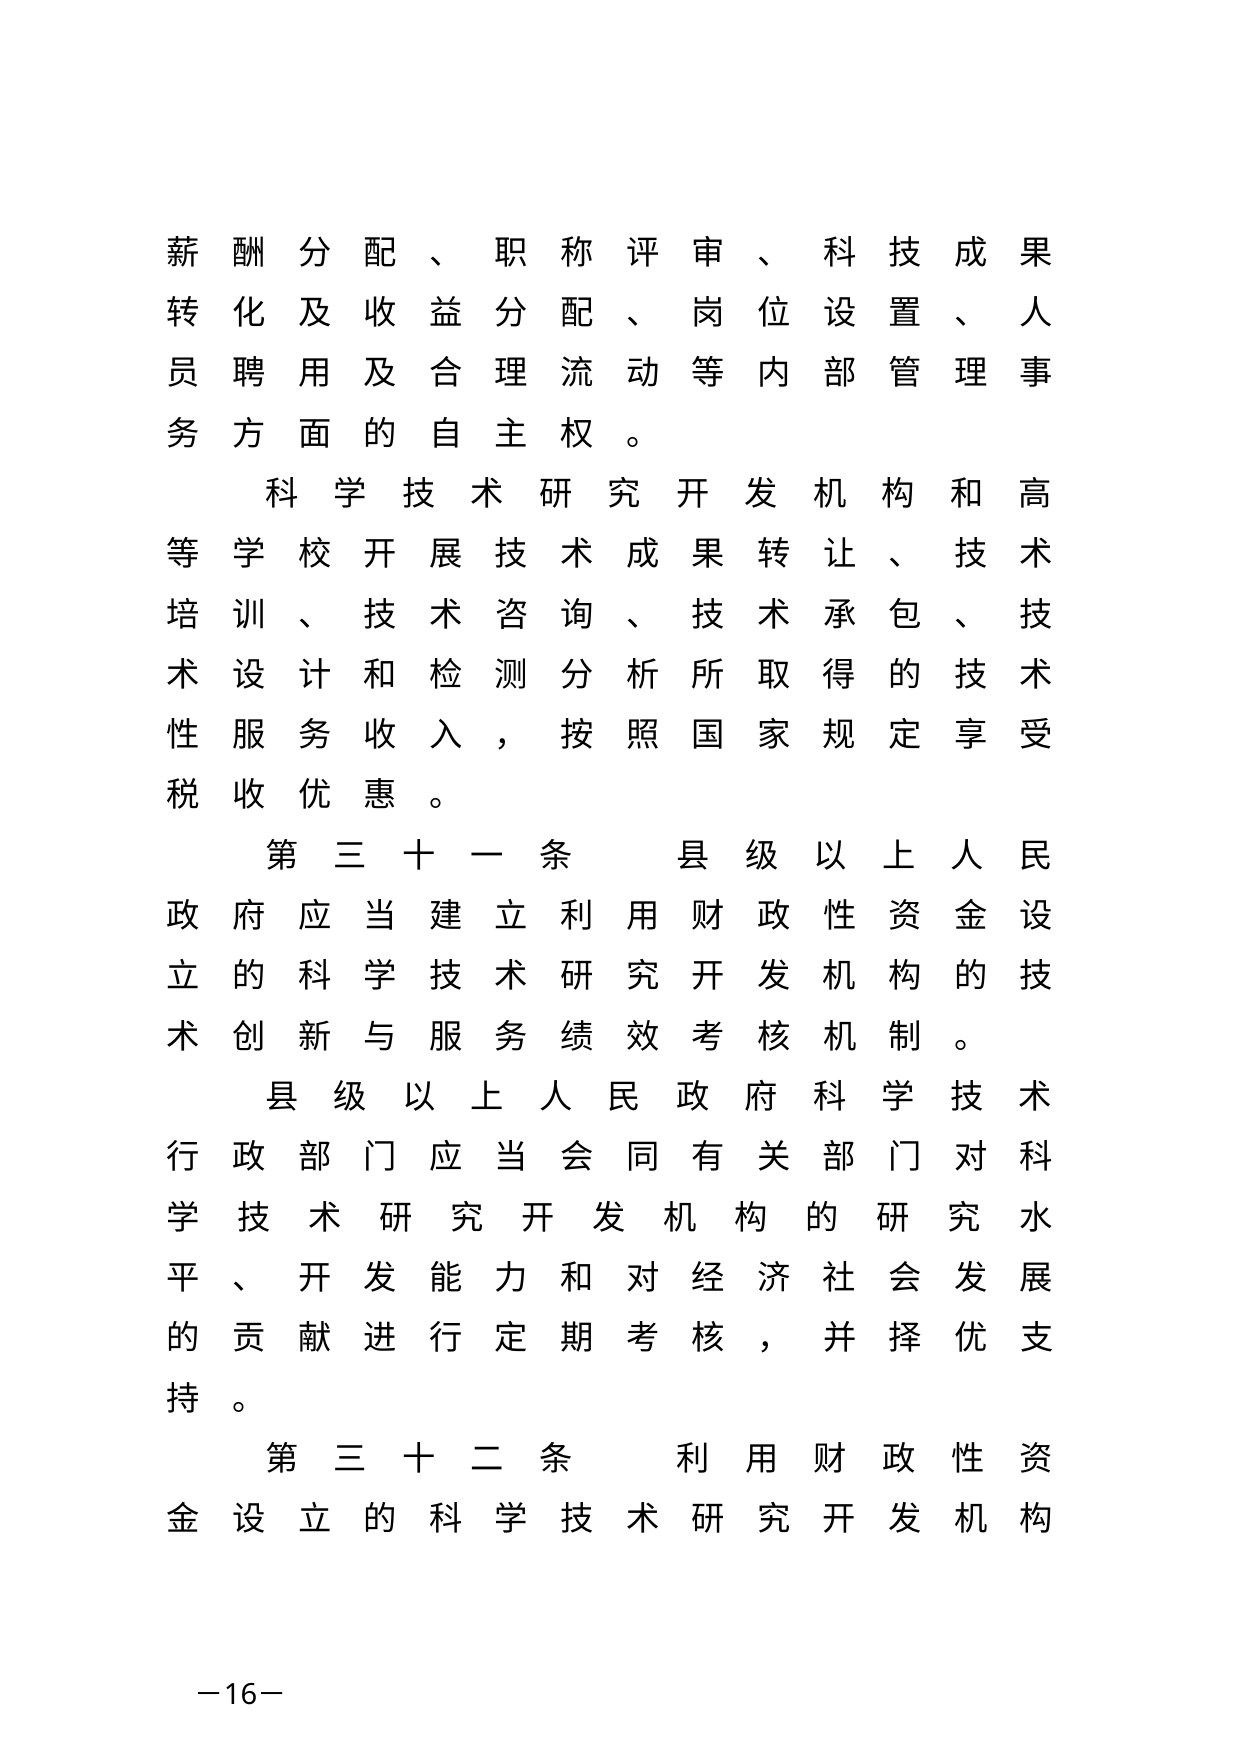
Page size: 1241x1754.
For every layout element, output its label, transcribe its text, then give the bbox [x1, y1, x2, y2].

text 第三十一条 县级以上人民政府应当建立利用财政性资金设立的科学技术研究开发机构的技术创新与服务绩效考核机制。 [167, 822, 1085, 1064]
text 县级以上人民政府科学技术行政部门应当会同有关部门对科学技术研究开发机构的研究水平、开发能力和对经济社会发展的贡献进行定期考核，并择优支持。 [167, 1064, 1085, 1426]
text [167, 219, 1085, 461]
text 科学技术研究开发机构和高等学校开展技术成果转让、技术培训、技术咨询、技术承包、技术设计和检测分析所取得的技术性服务收入，按照国家规定享受税收优惠。 [167, 461, 1085, 822]
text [167, 1426, 1085, 1546]
